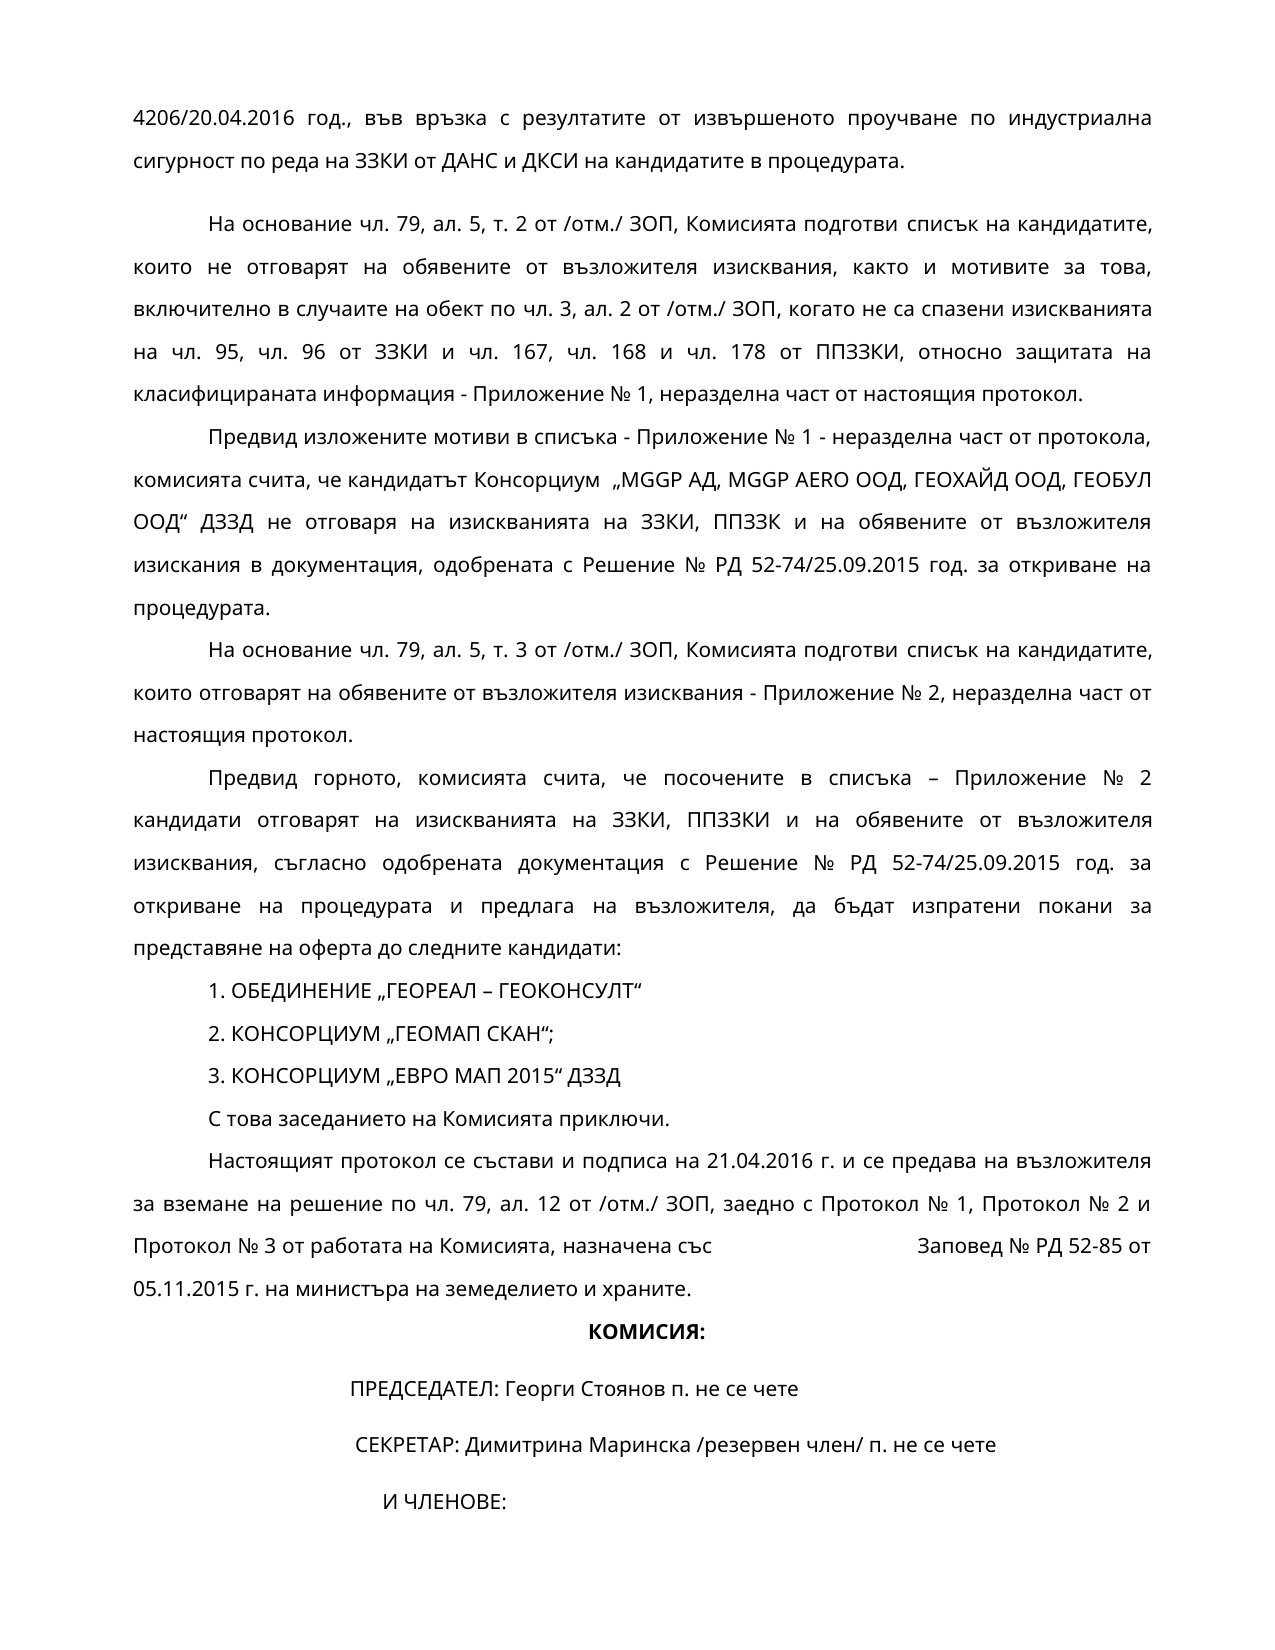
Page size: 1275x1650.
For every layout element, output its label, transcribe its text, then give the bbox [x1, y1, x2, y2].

text 1. ОБЕДИНЕНИЕ „ГЕОРЕАЛ – ГЕОКОНСУЛТ“ [133, 976, 1153, 1004]
text Предвид горното, комисията счита, че посочените в списъка – Приложение № 2 кандидати отговарят на изискванията на ЗЗКИ, ППЗЗКИ и на обявените от възложителя изисквания, съгласно одобрената документация с Решение № РД 52-74/25.09.2015 год. за откриване на процедурата и предлага на възложителя, да бъдат изпратени покани за представяне на оферта до следните кандидати: [133, 763, 1153, 962]
text И ЧЛЕНОВЕ: [133, 1487, 1153, 1516]
text 3. КОНСОРЦИУМ „ЕВРО МАП 2015“ ДЗЗД [133, 1061, 1153, 1090]
text КОМИСИЯ: [133, 1317, 1153, 1345]
text На основание чл. 79, ал. 5, т. 2 от /отм./ ЗОП, Комисията подготви списък на кандидатите, които не отговарят на обявените от възложителя изисквания, както и мотивите за това, включително в случаите на обект по чл. 3, ал. 2 от /отм./ ЗОП, когато не са спазени изискванията на чл. 95, чл. 96 от ЗЗКИ и чл. 167, чл. 168 и чл. 178 от ППЗЗКИ, относно защитата на класифицираната информация - Приложение № 1, неразделна част от настоящия протокол. [133, 209, 1153, 408]
text ПРЕДСЕДАТЕЛ: Георги Стоянов п. не се чете [133, 1374, 1153, 1402]
text 2. КОНСОРЦИУМ „ГЕОМАП СКАН“; [133, 1019, 1153, 1047]
text С това заседанието на Комисията приключи. [133, 1104, 1153, 1132]
text На основание чл. 79, ал. 5, т. 3 от /отм./ ЗОП, Комисията подготви списък на кандидатите, които отговарят на обявените от възложителя изисквания - Приложение № 2, неразделна част от настоящия протокол. [133, 635, 1153, 749]
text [133, 103, 1153, 174]
text Предвид изложените мотиви в списъка - Приложение № 1 - неразделна част от протокола, комисията счита, че кандидатът Консорциум „MGGP АД, MGGP AERO ООД, ГЕОХАЙД ООД, ГЕОБУЛ ООД“ ДЗЗД не отговаря на изискванията на ЗЗКИ, ППЗЗК и на обявените от възложителя изискания в документация, одобрената с Решение № РД 52-74/25.09.2015 год. за откриване на процедурата. [133, 422, 1153, 621]
text СЕКРЕТАР: Димитрина Маринска /резервен член/ п. не се чете [133, 1430, 1153, 1459]
text Настоящият протокол се състави и подписа на 21.04.2016 г. и се предава на възложителя за вземане на решение по чл. 79, ал. 12 от /отм./ ЗОП, заедно с Протокол № 1, Протокол № 2 и Протокол № 3 от работата на Комисията, назначена със Заповед № РД 52-85 от 05.11.2015 г. на министъра на земеделието и храните. [133, 1146, 1153, 1303]
